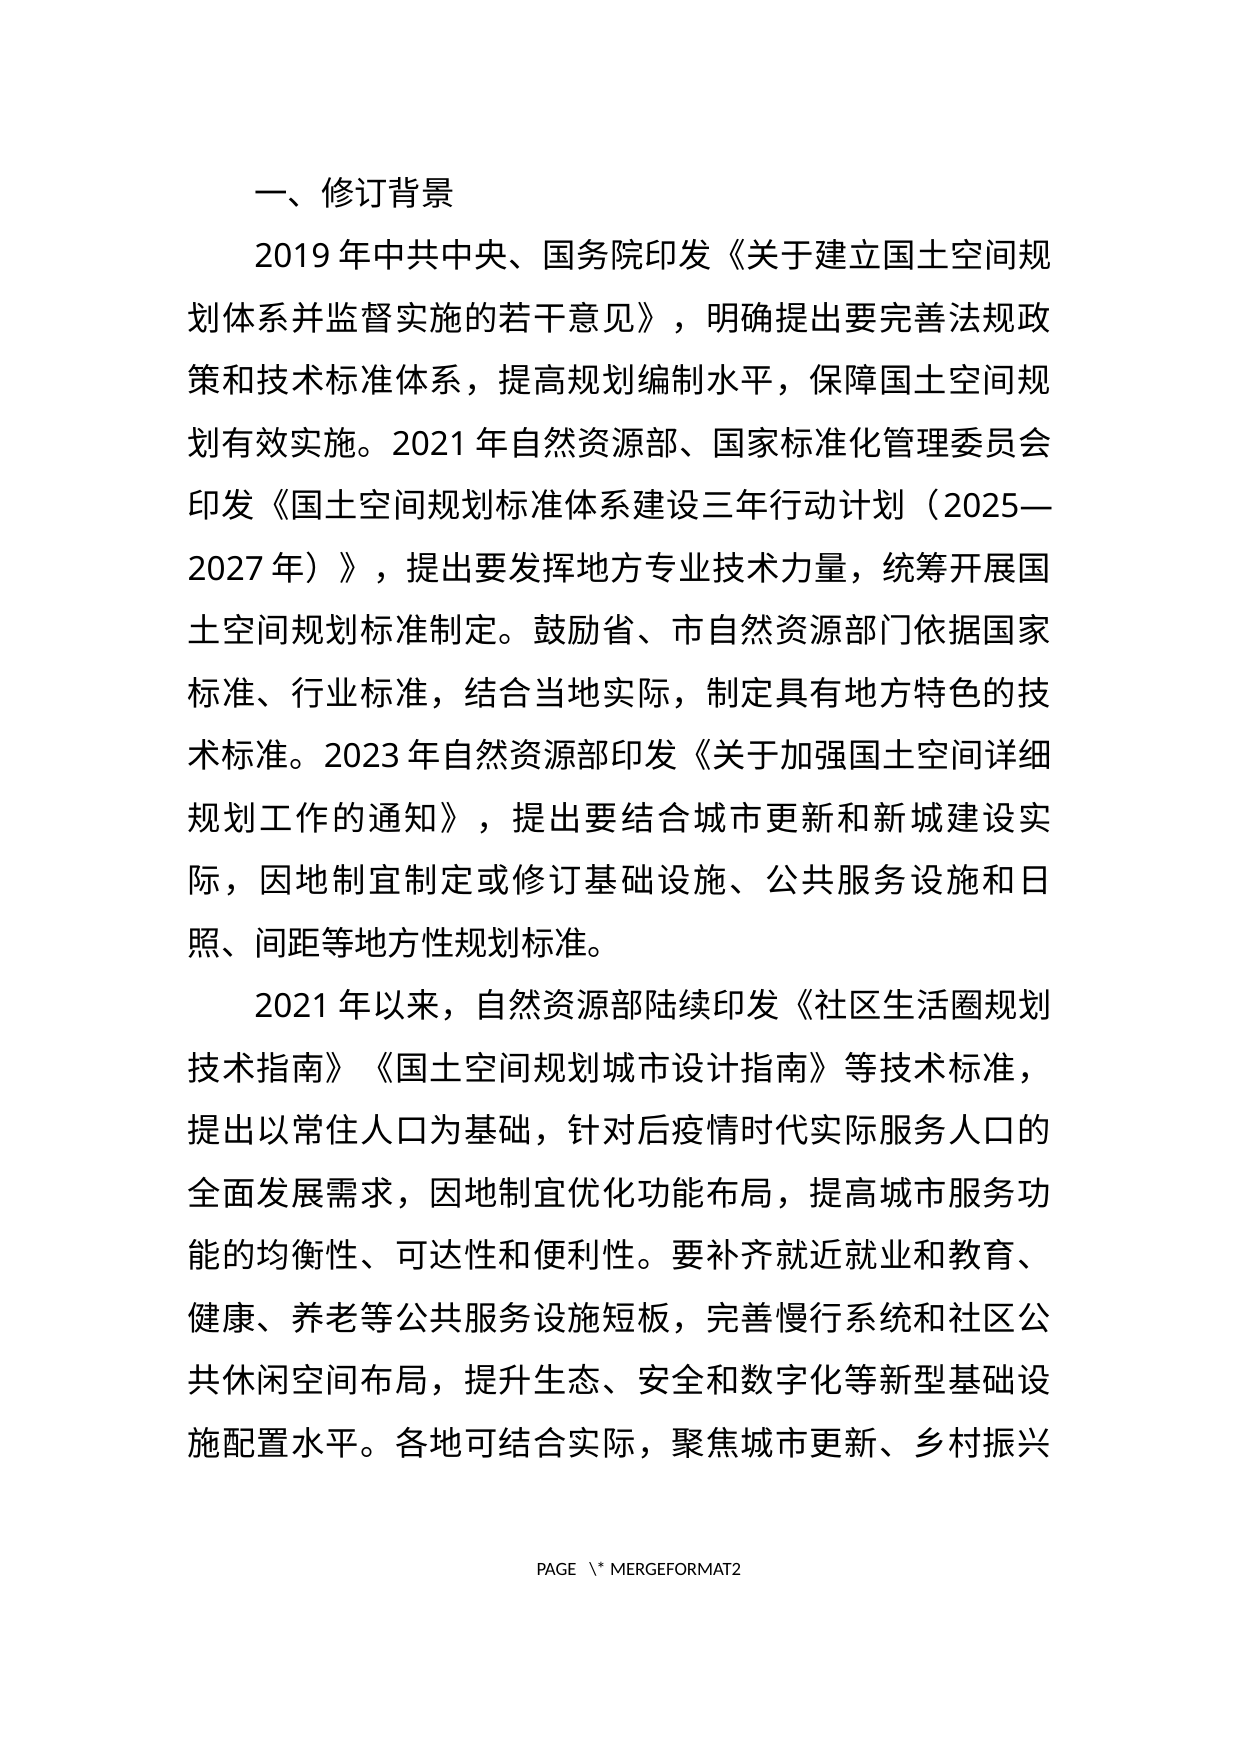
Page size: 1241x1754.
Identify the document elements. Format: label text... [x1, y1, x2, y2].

list 2019年中共中央、国务院印发《关于建立国土空间规划体系并监督实施的若干意见》，明确提出要完善法规政策和技术标准体系，提高规划编制水平，保障国土空间规划有效实施。2021年自然资源部、国家标准化管理委员会印发《国土空间规划标准体系建设三年行动计划（2025—2027年）》，提出要发挥地方专业技术力量，统筹开展国土空间规划标准制定。鼓励省、市自然资源部门依据国家标准、行业标准，结合当地实际，制定具有地方特色的技术标准。2023年自然资源部印发《关于加强国土空间详细规划工作的通知》，提出要结合城市更新和新城建设实际，因地制宜制定或修订基础设施、公共服务设施和日照、间距等地方性规划标准。 [187, 218, 1053, 968]
list 修订背景 [187, 155, 1053, 218]
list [187, 968, 1053, 1468]
